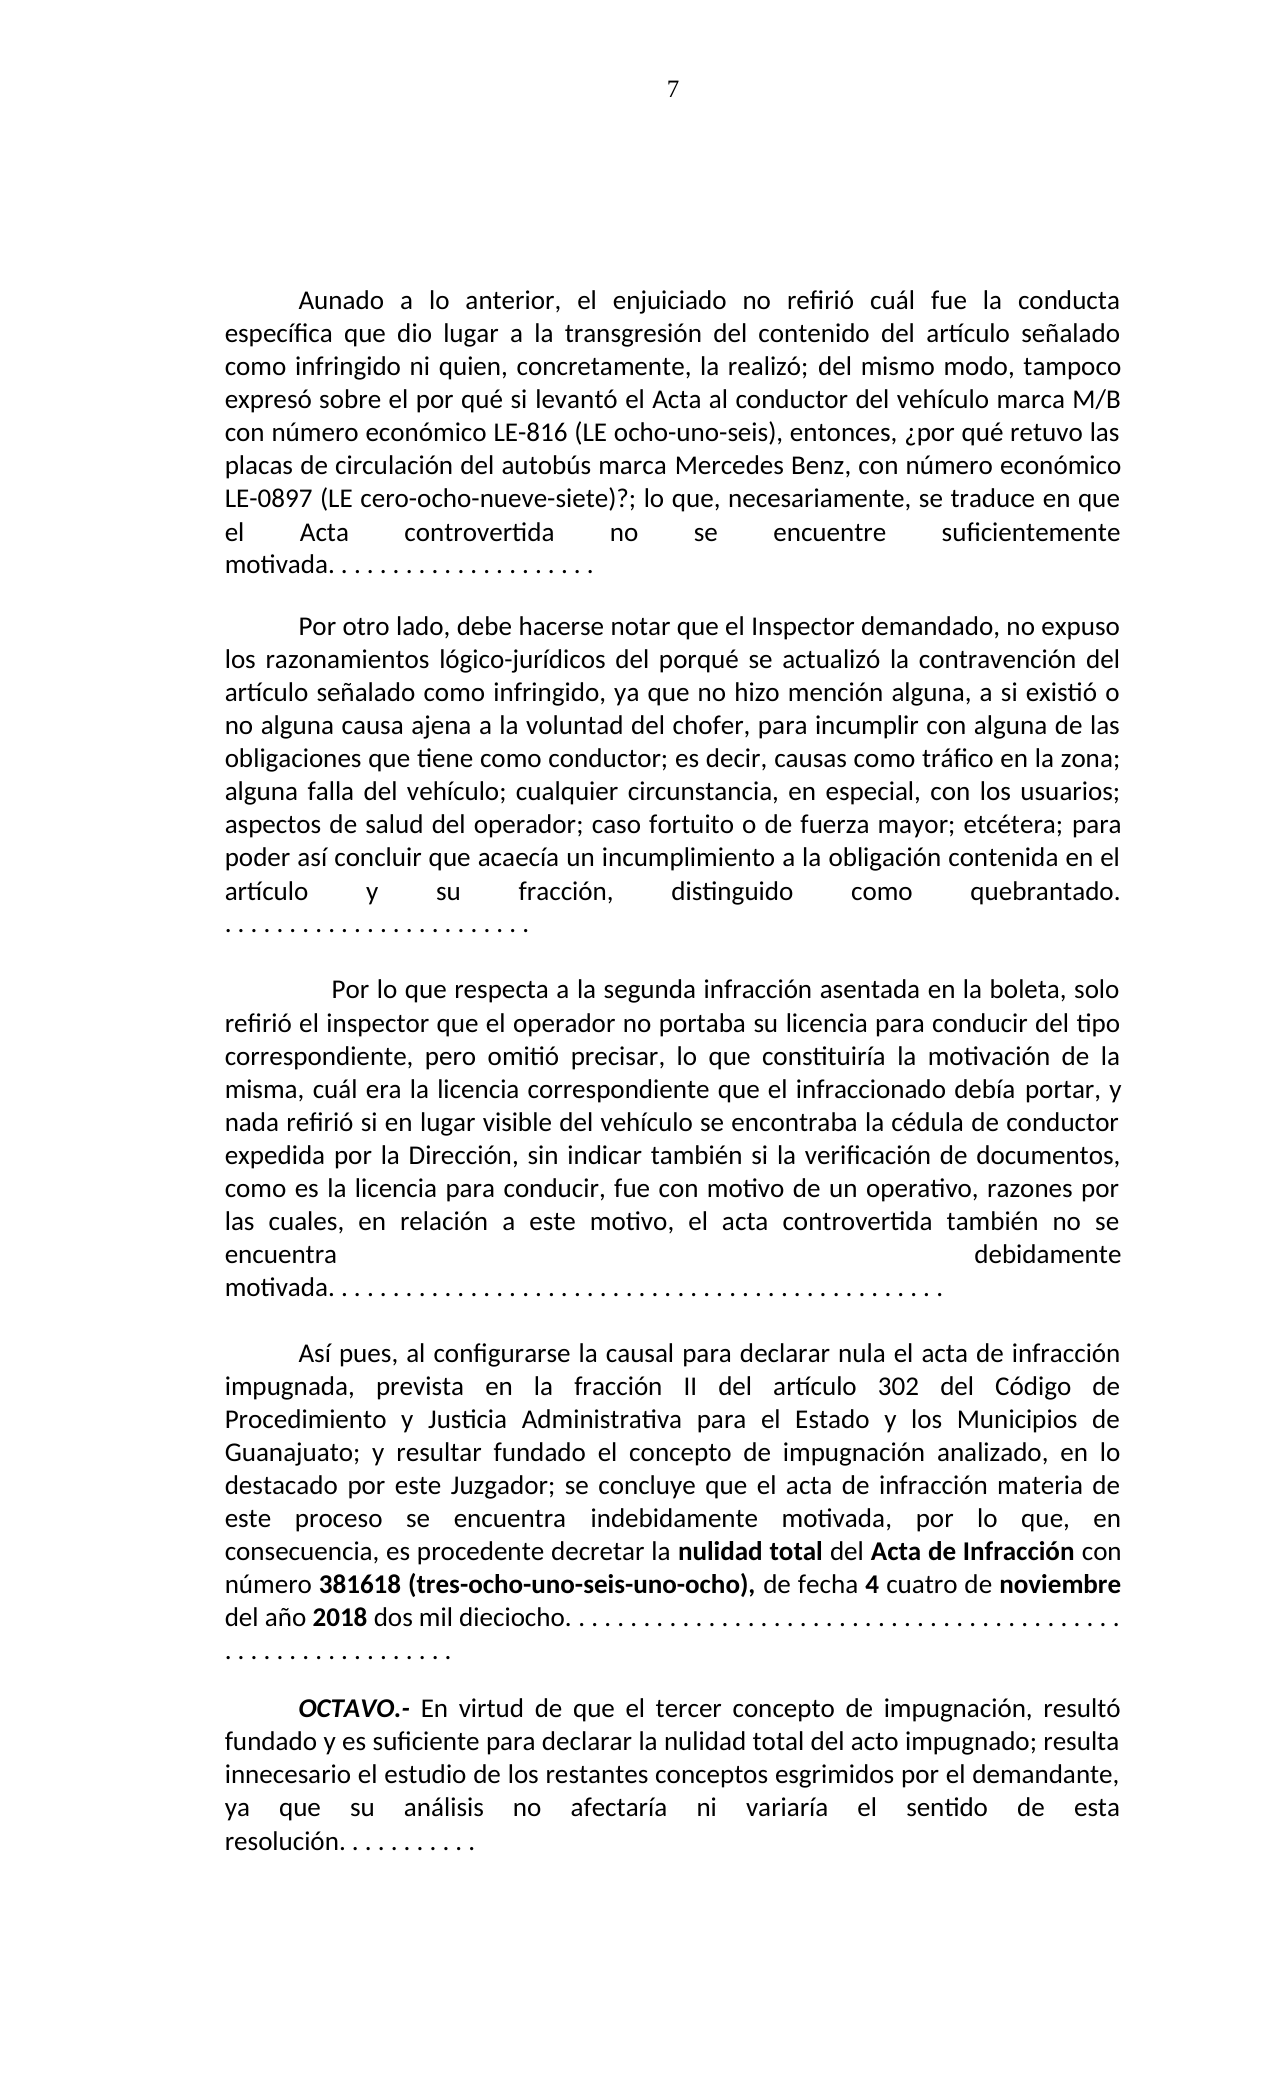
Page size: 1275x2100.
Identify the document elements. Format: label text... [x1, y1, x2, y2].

text Así pues, al configurarse la causal para declarar nula el acta de infracción impugnada, prevista en la fracción II del artículo 302 del Código de Procedimiento y Justicia Administrativa para el Estado y los Municipios de Guanajuato; y resultar fundado el concepto de impugnación analizado, en lo destacado por este Juzgador; se concluye que el acta de infracción materia de este proceso se encuentra indebidamente motivada, por lo que, en consecuencia, es procedente decretar la nulidad total del Acta de Infracción con número 381618 (tres-ocho-uno-seis-uno-ocho), de fecha 4 cuatro de noviembre del año 2018 dos mil dieciocho. . . . . . . . . . . . . . . . . . . . . . . . . . . . . . . . . . . . . . . . . . . . . . . . . . . . . . . . . . . . . [224, 1336, 1121, 1666]
text Por lo que respecta a la segunda infracción asentada en la boleta, solo refirió el inspector que el operador no portaba su licencia para conducir del tipo correspondiente, pero omitió precisar, lo que constituiría la motivación de la misma, cuál era la licencia correspondiente que el infraccionado debía portar, y nada refirió si en lugar visible del vehículo se encontraba la cédula de conductor expedida por la Dirección, sin indicar también si la verificación de documentos, como es la licencia para conducir, fue con motivo de un operativo, razones por las cuales, en relación a este motivo, el acta controvertida también no se encuentra debidamente motivada. . . . . . . . . . . . . . . . . . . . . . . . . . . . . . . . . . . . . . . . . . . . . . . . [224, 973, 1121, 1303]
text Aunado a lo anterior, el enjuiciado no refirió cuál fue la conducta específica que dio lugar a la transgresión del contenido del artículo señalado como infringido ni quien, concretamente, la realizó; del mismo modo, tampoco expresó sobre el por qué si levantó el Acta al conductor del vehículo marca M/B con número económico LE-816 (LE ocho-uno-seis), entonces, ¿por qué retuvo las placas de circulación del autobús marca Mercedes Benz, con número económico LE-0897 (LE cero-ocho-nueve-siete)?; lo que, necesariamente, se traduce en que el Acta controvertida no se encuentre suficientemente motivada. . . . . . . . . . . . . . . . . . . . . [224, 283, 1121, 581]
text Por otro lado, debe hacerse notar que el Inspector demandado, no expuso los razonamientos lógico-jurídicos del porqué se actualizó la contravención del artículo señalado como infringido, ya que no hizo mención alguna, a si existió o no alguna causa ajena a la voluntad del chofer, para incumplir con alguna de las obligaciones que tiene como conductor; es decir, causas como tráfico en la zona; alguna falla del vehículo; cualquier circunstancia, en especial, con los usuarios; aspectos de salud del operador; caso fortuito o de fuerza mayor; etcétera; para poder así concluir que acaecía un incumplimiento a la obligación contenida en el artículo y su fracción, distinguido como quebrantado. . . . . . . . . . . . . . . . . . . . . . . . . [224, 609, 1121, 940]
text OCTAVO.- En virtud de que el tercer concepto de impugnación, resultó fundado y es suficiente para declarar la nulidad total del acto impugnado; resulta innecesario el estudio de los restantes conceptos esgrimidos por el demandante, ya que su análisis no afectaría ni variaría el sentido de esta resolución. . . . . . . . . . . [224, 1692, 1121, 1857]
